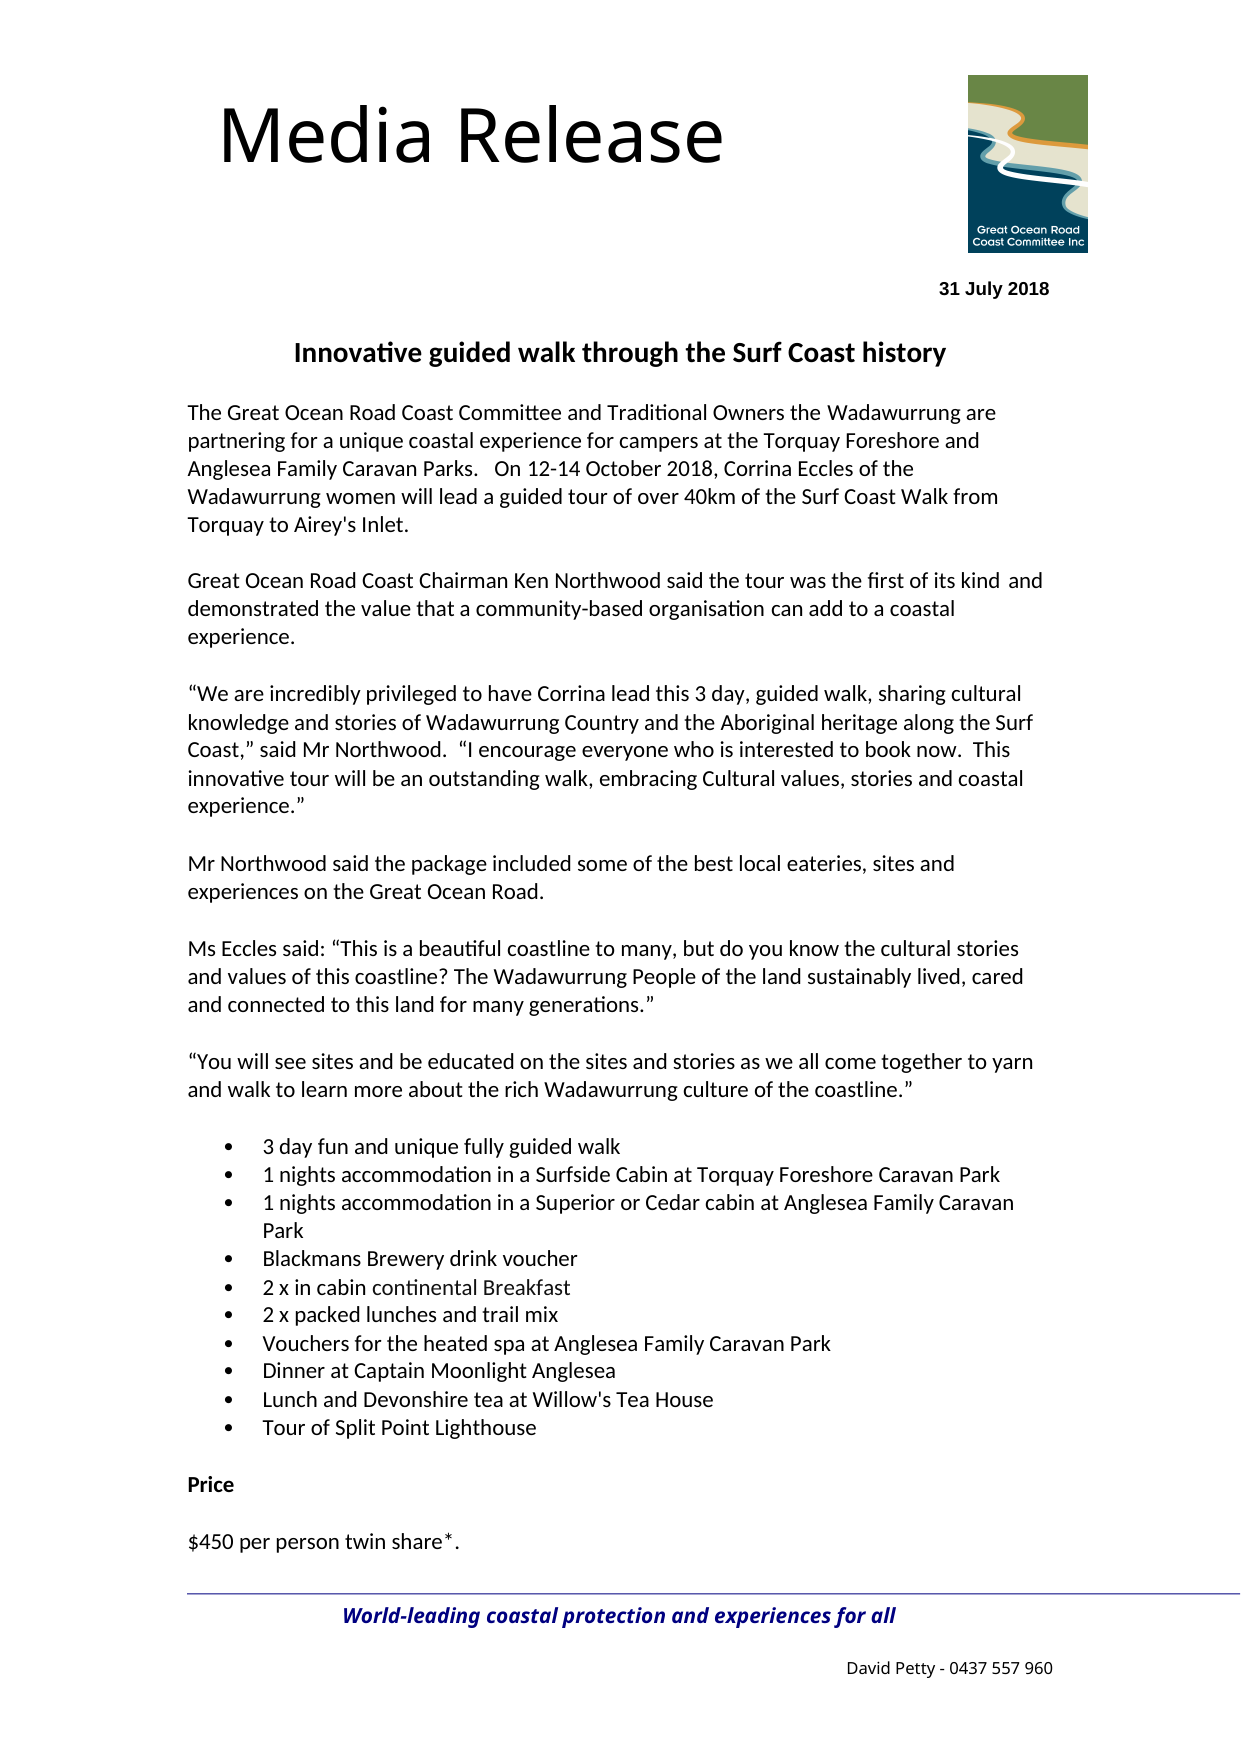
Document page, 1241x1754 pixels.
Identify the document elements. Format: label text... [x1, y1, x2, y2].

list Dinner at Captain Moonlight Anglesea [225, 1357, 1053, 1385]
text Price [187, 1470, 1053, 1498]
list 1 nights accommodation in a Surfside Cabin at Torquay Foreshore Caravan Park [225, 1161, 1053, 1188]
list Vouchers for the heated spa at Anglesea Family Caravan Park [225, 1329, 1053, 1357]
list 2 x packed lunches and trail mix [225, 1301, 1053, 1329]
list 2 x in cabin continental Breakfast [225, 1273, 1053, 1301]
picture [968, 75, 1088, 218]
list 1 nights accommodation in a Superior or Cedar cabin at Anglesea Family Caravan Park [225, 1188, 1053, 1244]
text $450 per person twin share*. [187, 1527, 1053, 1555]
text Mr Northwood said the package included some of the best local eateries, sites and experiences on the Great Ocean Road. [187, 849, 1053, 905]
text Great Ocean Road Coast Chairman Ken Northwood said the tour was the first of its kind and demonstrated the value that a community-based organisation can add to a coastal experience. [187, 566, 1053, 650]
list 3 day fun and unique fully guided walk [225, 1132, 1053, 1161]
text 31 July 2018 [187, 277, 1053, 299]
text “We are incredibly privileged to have Corrina lead this 3 day, guided walk, sharing cultural knowledge and stories of Wadawurrung Country and the Aboriginal heritage along the Surf Coast,” said Mr Northwood. “I encourage everyone who is interested to book now. This innovative tour will be an outstanding walk, embracing Cultural values, stories and coastal experience.” [187, 679, 1053, 820]
list Lunch and Devonshire tea at Willow's Tea House [225, 1385, 1053, 1413]
text Innovative guided walk through the Surf Coast history [187, 334, 1053, 370]
text The Great Ocean Road Coast Committee and Traditional Owners the Wadawurrung are partnering for a unique coastal experience for campers at the Torquay Foreshore and Anglesea Family Caravan Parks. On 12-14 October 2018, Corrina Eccles of the Wadawurrung women will lead a guided tour of over 40km of the Surf Coast Walk from Torquay to Airey's Inlet. [187, 398, 1053, 538]
list Tour of Split Point Lighthouse [225, 1413, 1053, 1441]
text “You will see sites and be educated on the sites and stories as we all come together to yarn and walk to learn more about the rich Wadawurrung culture of the coastline.” [187, 1047, 1053, 1103]
text Ms Eccles said: “This is a beautiful coastline to many, but do you know the cultural stories and values of this coastline? The Wadawurrung People of the land sustainably lived, cared and connected to this land for many generations.” [187, 934, 1053, 1018]
list Blackmans Brewery drink voucher [225, 1244, 1053, 1273]
